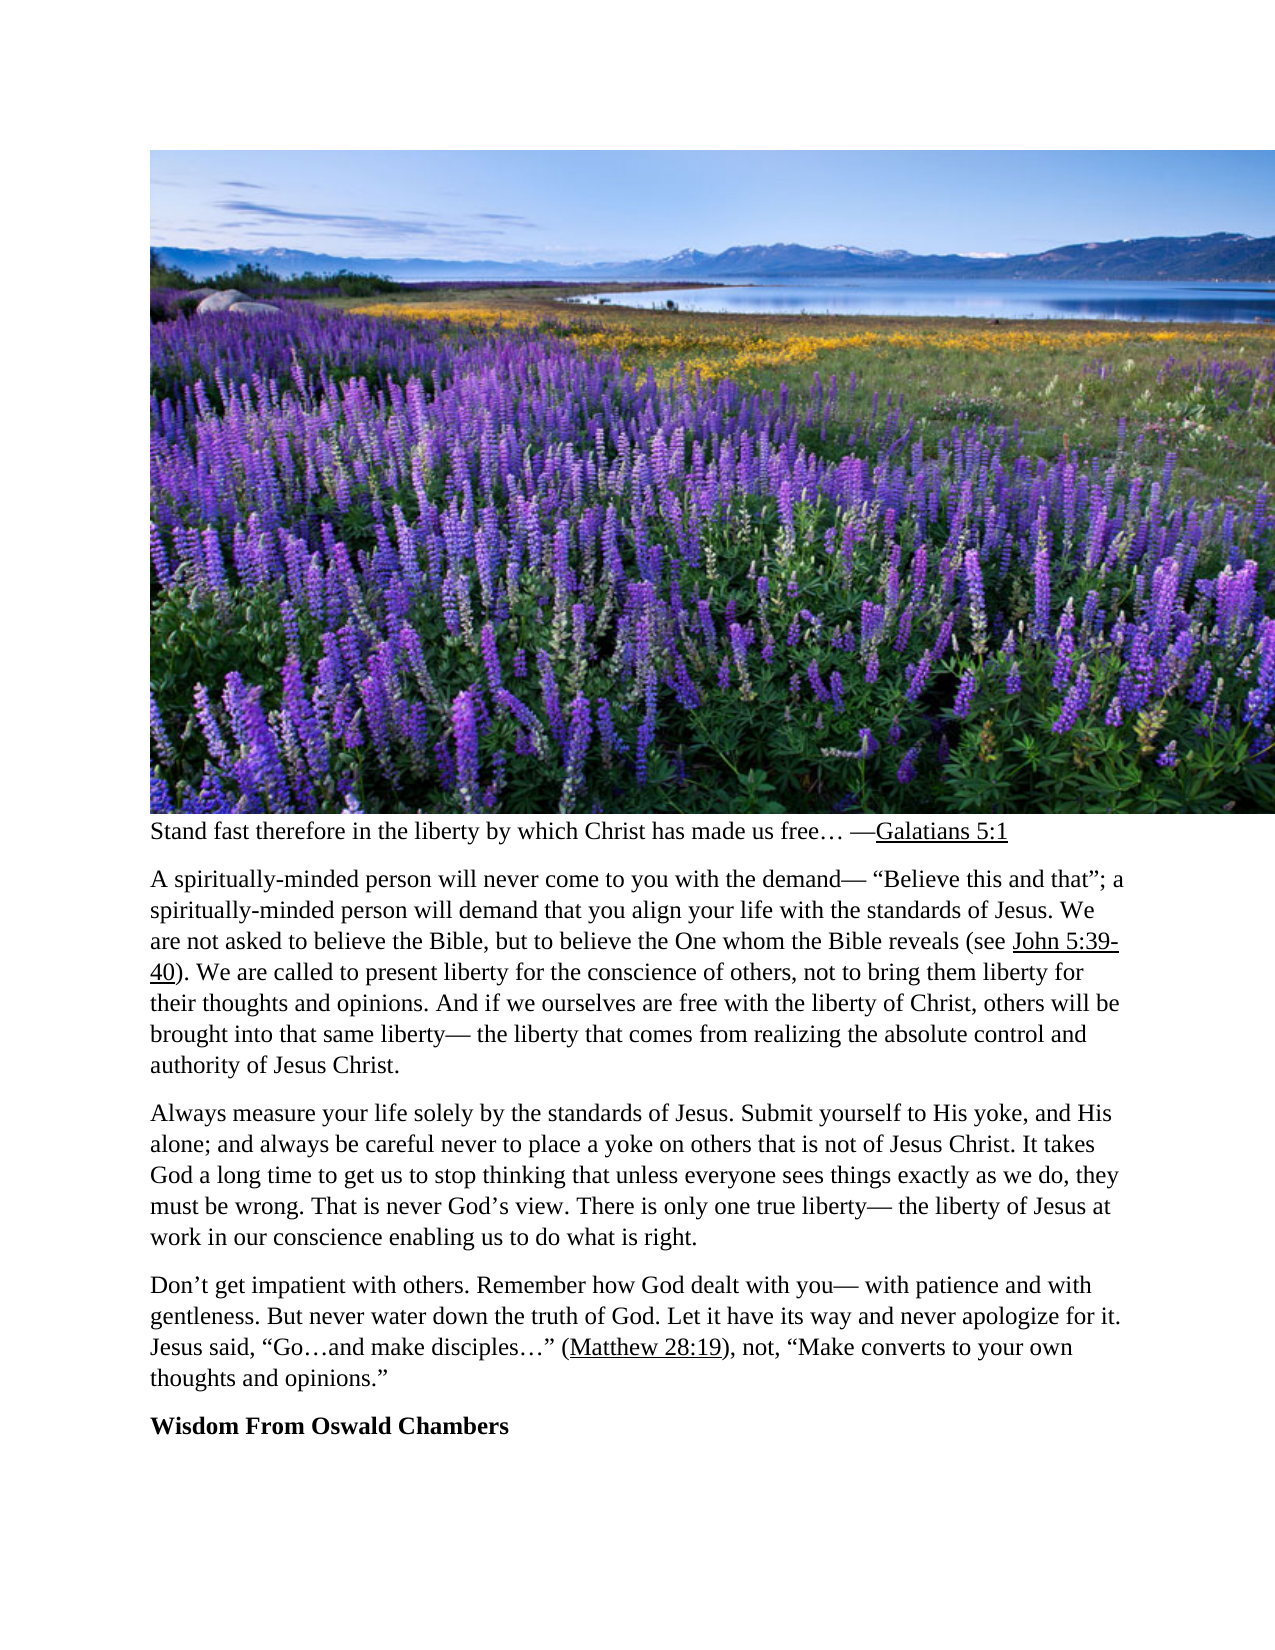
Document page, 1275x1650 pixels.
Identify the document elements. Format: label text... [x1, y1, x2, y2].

picture [150, 150, 1275, 814]
text Don’t get impatient with others. Remember how God dealt with you— with patience and with gentleness. But never water down the truth of God. Let it have its way and never apologize for it. Jesus said, “Go…and make disciples…” (Matthew 28:19), not, “Make converts to your own thoughts and opinions.” [150, 1270, 1125, 1392]
text Stand fast therefore in the liberty by which Christ has made us free… —Galatians 5:1 [150, 814, 1125, 845]
text Wisdom From Oswald Chambers [150, 1411, 1125, 1439]
text A spiritually-minded person will never come to you with the demand— “Believe this and that”; a spiritually-minded person will demand that you align your life with the standards of Jesus. We are not asked to believe the Bible, but to believe the One whom the Bible reveals (see John 5:39-40). We are called to present liberty for the conscience of others, not to bring them liberty for their thoughts and opinions. And if we ourselves are free with the liberty of Christ, others will be brought into that same liberty— the liberty that comes from realizing the absolute control and authority of Jesus Christ. [150, 864, 1125, 1079]
text Always measure your life solely by the standards of Jesus. Submit yourself to His yoke, and His alone; and always be careful never to place a yoke on others that is not of Jesus Christ. It takes God a long time to get us to stop thinking that unless everyone sees things exactly as we do, they must be wrong. That is never God’s view. There is only one true liberty— the liberty of Jesus at work in our conscience enabling us to do what is right. [150, 1098, 1125, 1251]
